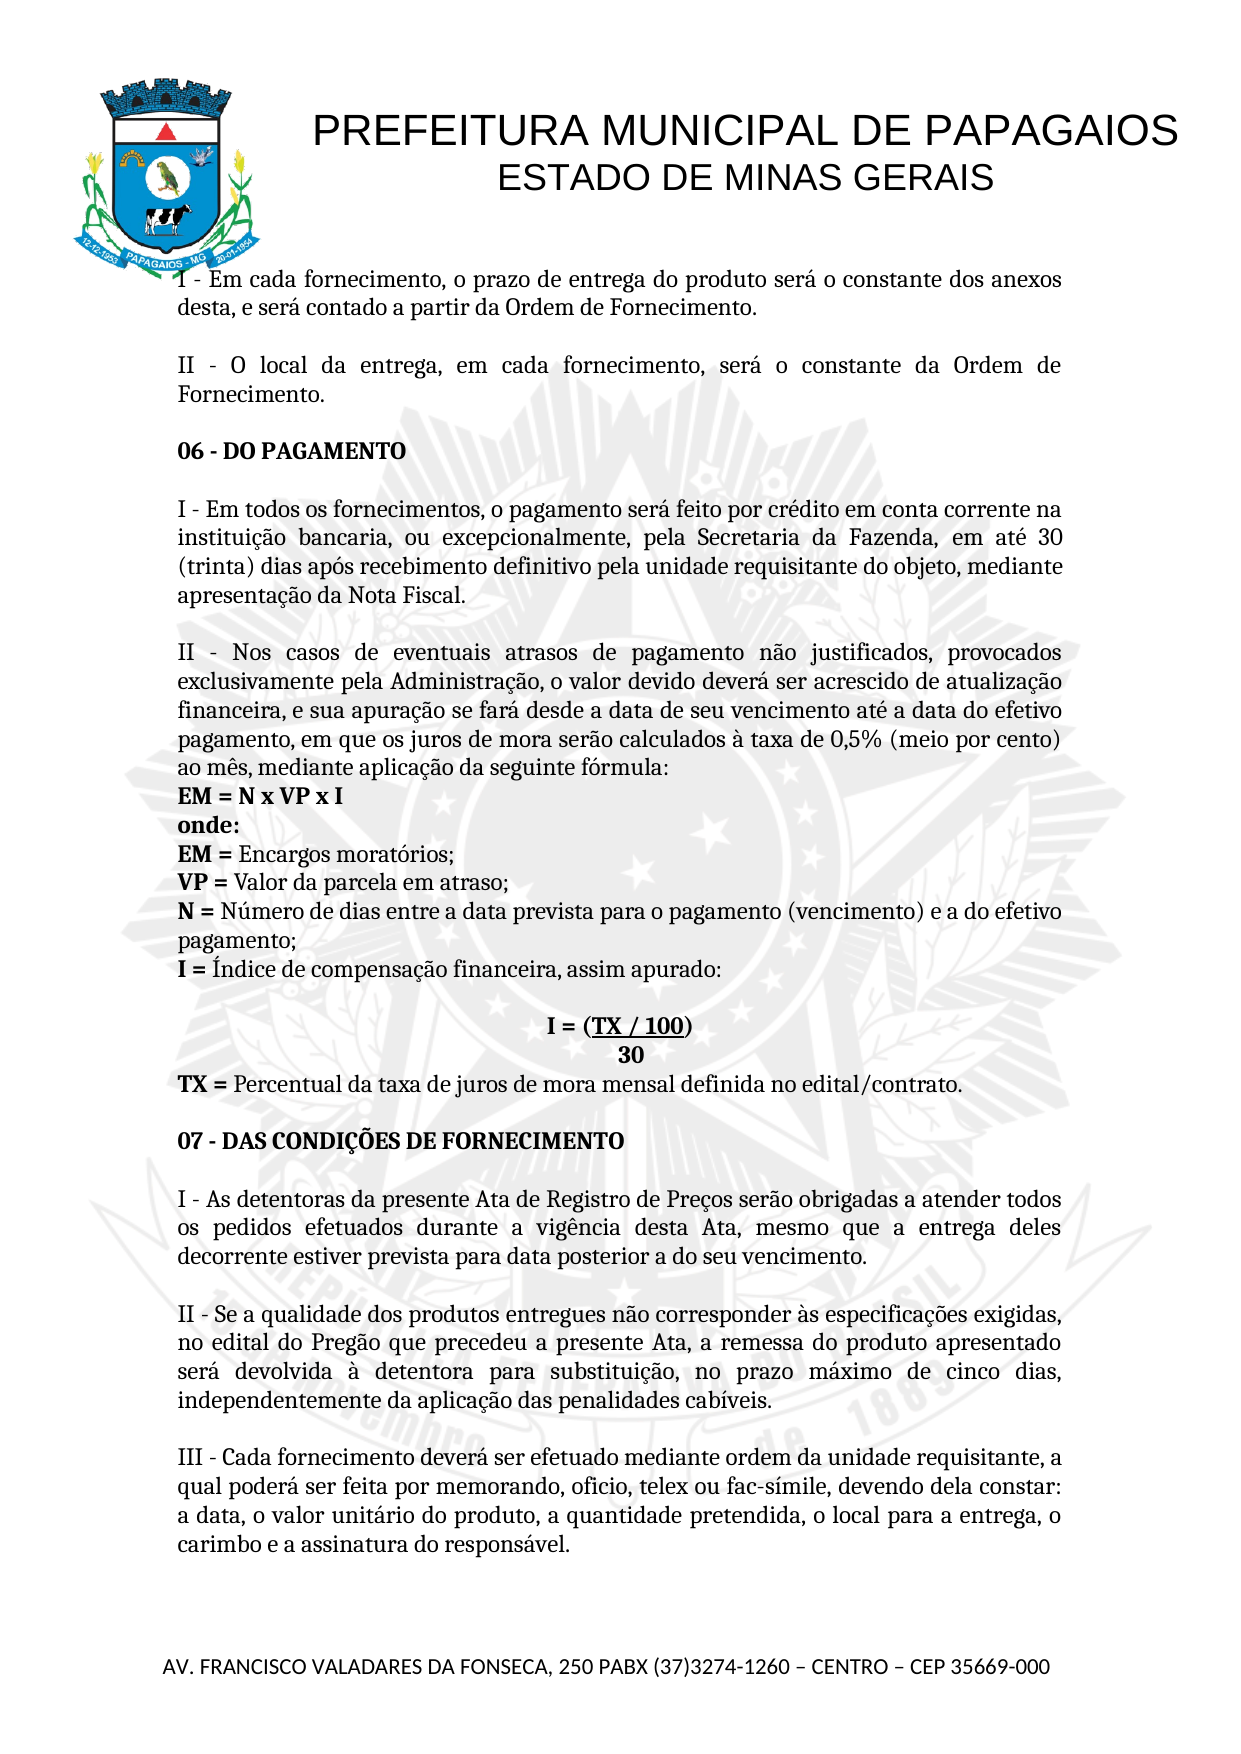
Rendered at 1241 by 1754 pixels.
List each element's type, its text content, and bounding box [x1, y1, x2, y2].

text I - As detentoras da presente Ata de Registro de Preços serão obrigadas a atender todos os pedidos efetuados durante a vigência desta Ata, mesmo que a entrega deles decorrente estiver prevista para data posterior a do seu vencimento. [177, 1184, 1063, 1271]
text I - Em cada fornecimento, o prazo de entrega do produto será o constante dos anexos desta, e será contado a partir da Ordem de Fornecimento. [177, 264, 1063, 322]
text 30 [177, 1041, 1063, 1069]
text N = Número de dias entre a data prevista para o pagamento (vencimento) e a do efetivo pagamento; [177, 897, 1063, 954]
text I = (TX / 100) [177, 1012, 1063, 1041]
text onde: [177, 811, 1063, 839]
text I - Em todos os fornecimentos, o pagamento será feito por crédito em conta corrente na instituição bancaria, ou excepcionalmente, pela Secretaria da Fazenda, em até 30 (trinta) dias após recebimento definitivo pela unidade requisitante do objeto, mediante apresentação da Nota Fiscal. [177, 494, 1063, 609]
picture [72, 73, 262, 281]
text EM = Encargos moratórios; [177, 839, 1063, 868]
text II - O local da entrega, em cada fornecimento, será o constante da Ordem de Fornecimento. [177, 351, 1063, 408]
picture [88, 361, 1153, 1510]
text TX = Percentual da taxa de juros de mora mensal definida no edital/contrato. [177, 1069, 1063, 1098]
picture [217, 256, 225, 262]
text VP = Valor da parcela em atraso; [177, 868, 1063, 897]
picture [191, 255, 205, 263]
text 06 - DO PAGAMENTO [177, 437, 1063, 466]
text I = Índice de compensação financeira, assim apurado: [177, 954, 1063, 983]
picture [237, 240, 252, 250]
text III - Cada fornecimento deverá ser efetuado mediante ordem da unidade requisitante, a qual poderá ser feita por memorando, oficio, telex ou fac-símile, devendo dela constar: a data, o valor unitário do produto, a quantidade pretendida, o local para a entrega, o carimbo e a assinatura do responsável. [177, 1443, 1063, 1558]
text II - Se a qualidade dos produtos entregues não corresponder às especificações exigidas, no edital do Pregão que precedeu a presente Ata, a remessa do produto apresentado será devolvida à detentora para substituição, no prazo máximo de cinco dias, independentemente da aplicação das penalidades cabíveis. [177, 1299, 1063, 1414]
text 07 - DAS CONDIÇÕES DE FORNECIMENTO [177, 1127, 1063, 1156]
text EM = N x VP x I [177, 782, 1063, 811]
text II - Nos casos de eventuais atrasos de pagamento não justificados, provocados exclusivamente pela Administração, o valor devido deverá ser acrescido de atualização financeira, e sua apuração se fará desde a data de seu vencimento até a data do efetivo pagamento, em que os juros de mora serão calculados à taxa de 0,5% (meio por cento) ao mês, mediante aplicação da seguinte fórmula: [177, 638, 1063, 782]
